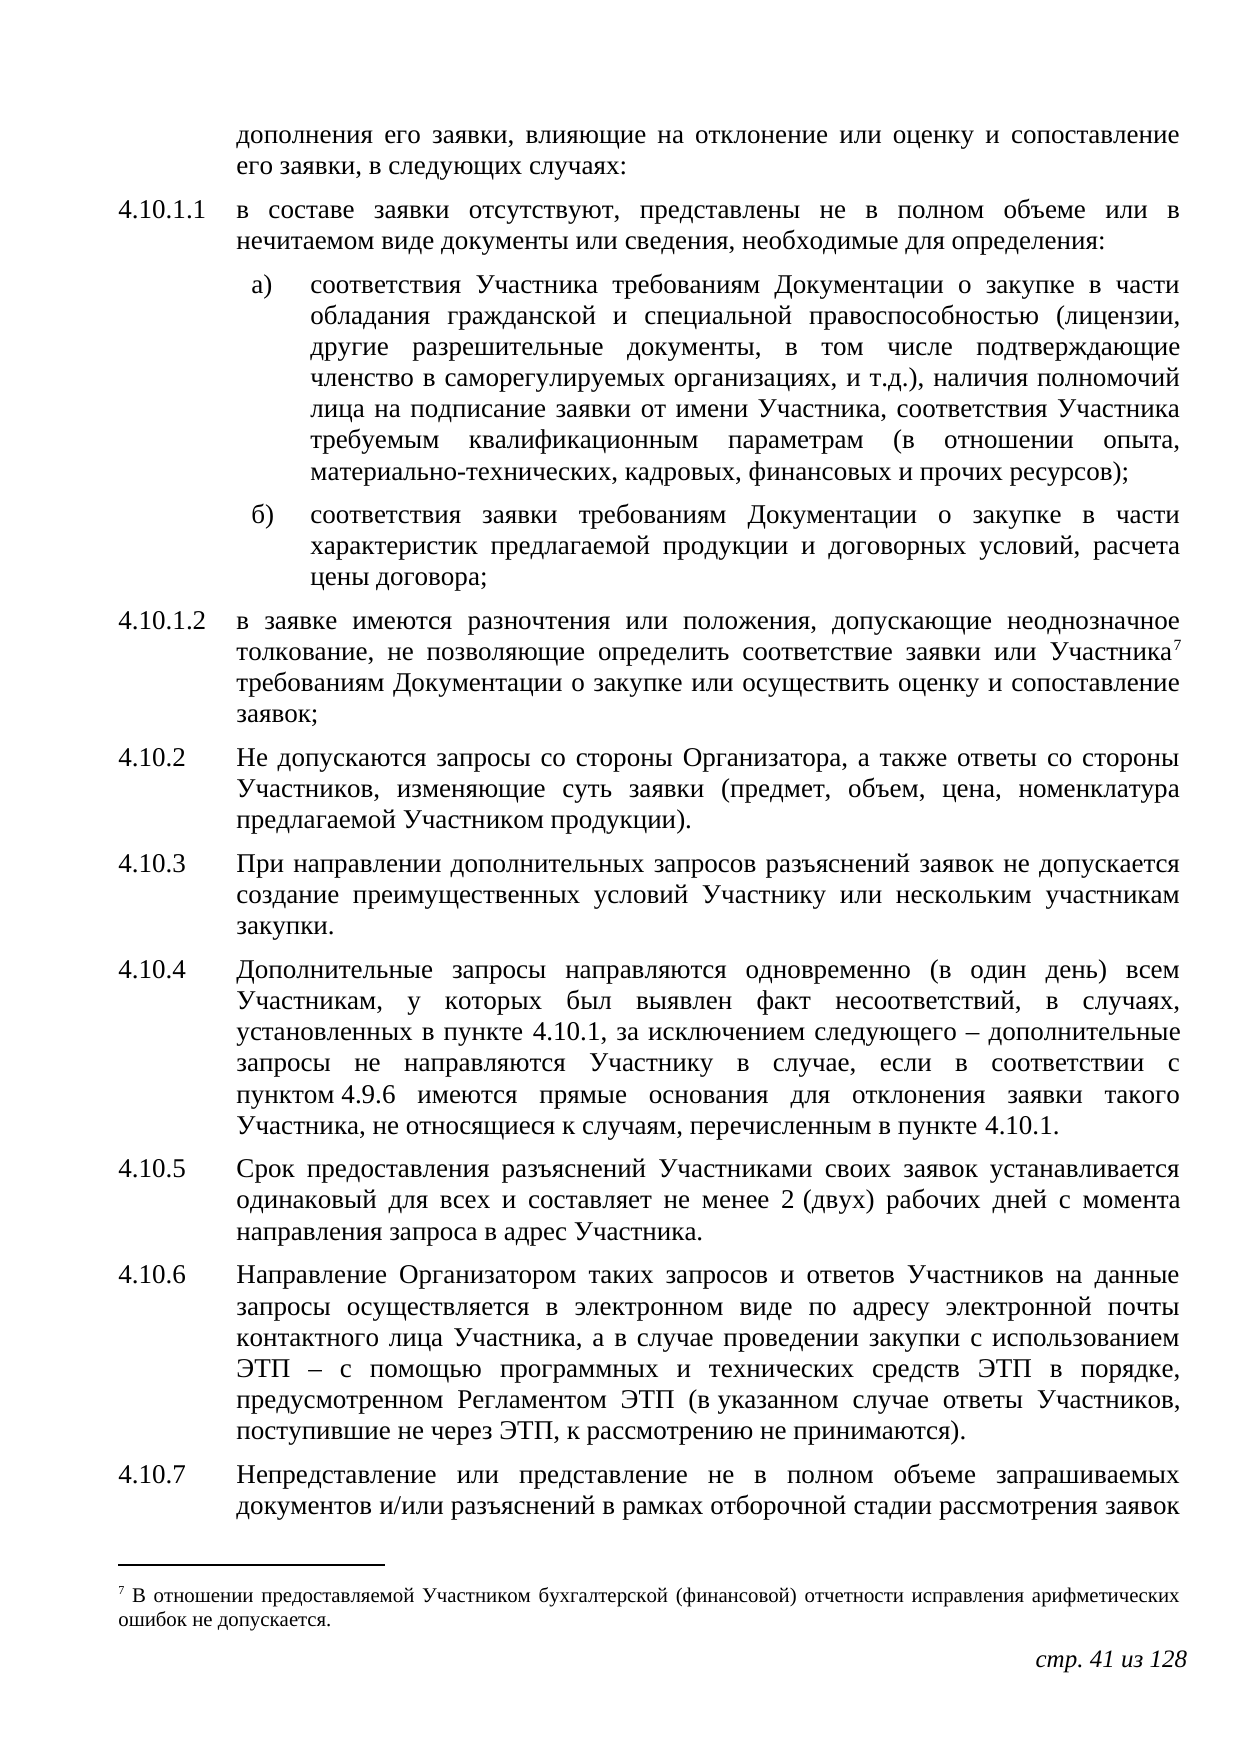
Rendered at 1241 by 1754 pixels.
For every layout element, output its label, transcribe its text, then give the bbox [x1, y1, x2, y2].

text Не допускаются запросы со стороны Организатора, а также ответы со стороны Участников, изменяющие суть заявки (предмет, объем, цена, номенклатура предлагаемой Участником продукции). [118, 741, 1181, 835]
text Срок предоставления разъяснений Участниками своих заявок устанавливается одинаковый для всех и составляет не менее 2 (двух) рабочих дней с момента направления запроса в адрес Участника. [118, 1152, 1181, 1246]
text При направлении дополнительных запросов разъяснений заявок не допускается создание преимущественных условий Участнику или нескольким участникам закупки. [118, 847, 1181, 941]
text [118, 118, 1181, 180]
text Направление Организатором таких запросов и ответов Участников на данные запросы осуществляется в электронном виде по адресу электронной почты контактного лица Участника, а в случае проведении закупки с использованием ЭТП – с помощью программных и технических средств ЭТП в порядке, предусмотренном Регламентом ЭТП (в указанном случае ответы Участников, поступившие не через ЭТП, к рассмотрению не принимаются). [118, 1258, 1181, 1445]
list в заявке имеются разночтения или положения, допускающие неоднозначное толкование, не позволяющие определить соответствие заявки или Участника требованиям Документации о закупке или осуществить оценку и сопоставление заявок; [118, 604, 1181, 729]
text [118, 1458, 1181, 1520]
text Дополнительные запросы направляются одновременно (в один день) всем Участникам, у которых был выявлен факт несоответствий, в случаях, установленных в пункте 4.10.1, за исключением следующего – дополнительные запросы не направляются Участнику в случае, если в соответствии с пунктом 4.9.6 имеются прямые основания для отклонения заявки такого Участника, не относящиеся к случаям, перечисленным в пункте 4.10.1. [118, 953, 1181, 1140]
text соответствия Участника требованиям Документации о закупке в части обладания гражданской и специальной правоспособностью (лицензии, другие разрешительные документы, в том числе подтверждающие членство в саморегулируемых организациях, и т.д.), наличия полномочий лица на подписание заявки от имени Участника, соответствия Участника требуемым квалификационным параметрам (в отношении опыта, материально-технических, кадровых, финансовых и прочих ресурсов); [251, 268, 1181, 486]
list в составе заявки отсутствуют, представлены не в полном объеме или в нечитаемом виде документы или сведения, необходимые для определения: [118, 193, 1181, 255]
text соответствия заявки требованиям Документации о закупке в части характеристик предлагаемой продукции и договорных условий, расчета цены договора; [251, 498, 1181, 592]
